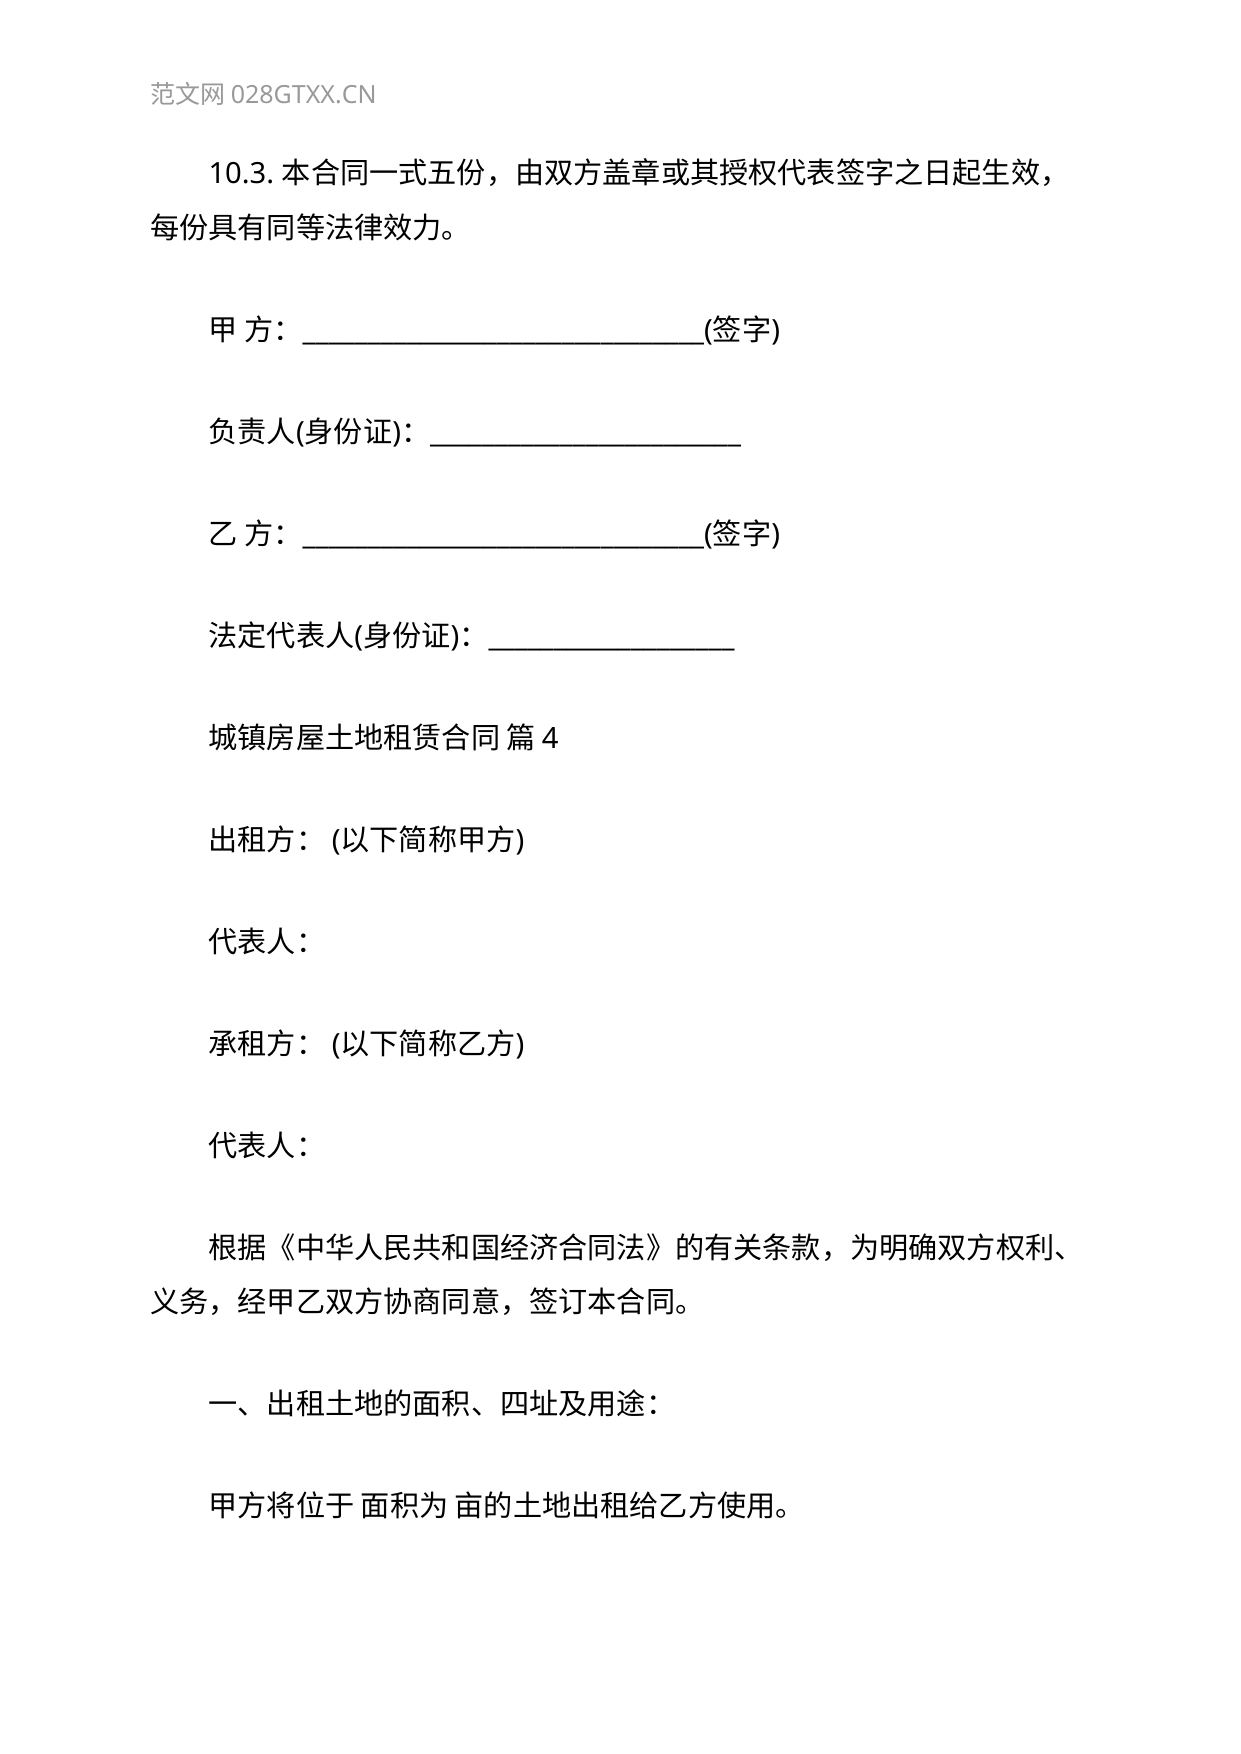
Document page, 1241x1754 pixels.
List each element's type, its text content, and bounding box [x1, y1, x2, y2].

text 甲 方：_______________________________(签字) [150, 307, 1090, 349]
text 代表人： [150, 919, 1090, 961]
text 城镇房屋土地租赁合同 篇4 [150, 715, 1090, 757]
text 10.3. 本合同一式五份，由双方盖章或其授权代表签字之日起生效，每份具有同等法律效力。 [150, 150, 1090, 247]
text 承租方： (以下简称乙方) [150, 1020, 1090, 1063]
text 一、出租土地的面积、四址及用途： [150, 1381, 1090, 1423]
text 法定代表人(身份证)：___________________ [150, 613, 1090, 655]
text 出租方： (以下简称甲方) [150, 817, 1090, 859]
text 负责人(身份证)：________________________ [150, 409, 1090, 451]
text 根据《中华人民共和国经济合同法》的有关条款，为明确双方权利、义务，经甲乙双方协商同意，签订本合同。 [150, 1224, 1090, 1321]
text 甲方将位于 面积为 亩的土地出租给乙方使用。 [150, 1483, 1090, 1525]
text 代表人： [150, 1122, 1090, 1165]
text 乙 方：_______________________________(签字) [150, 511, 1090, 553]
